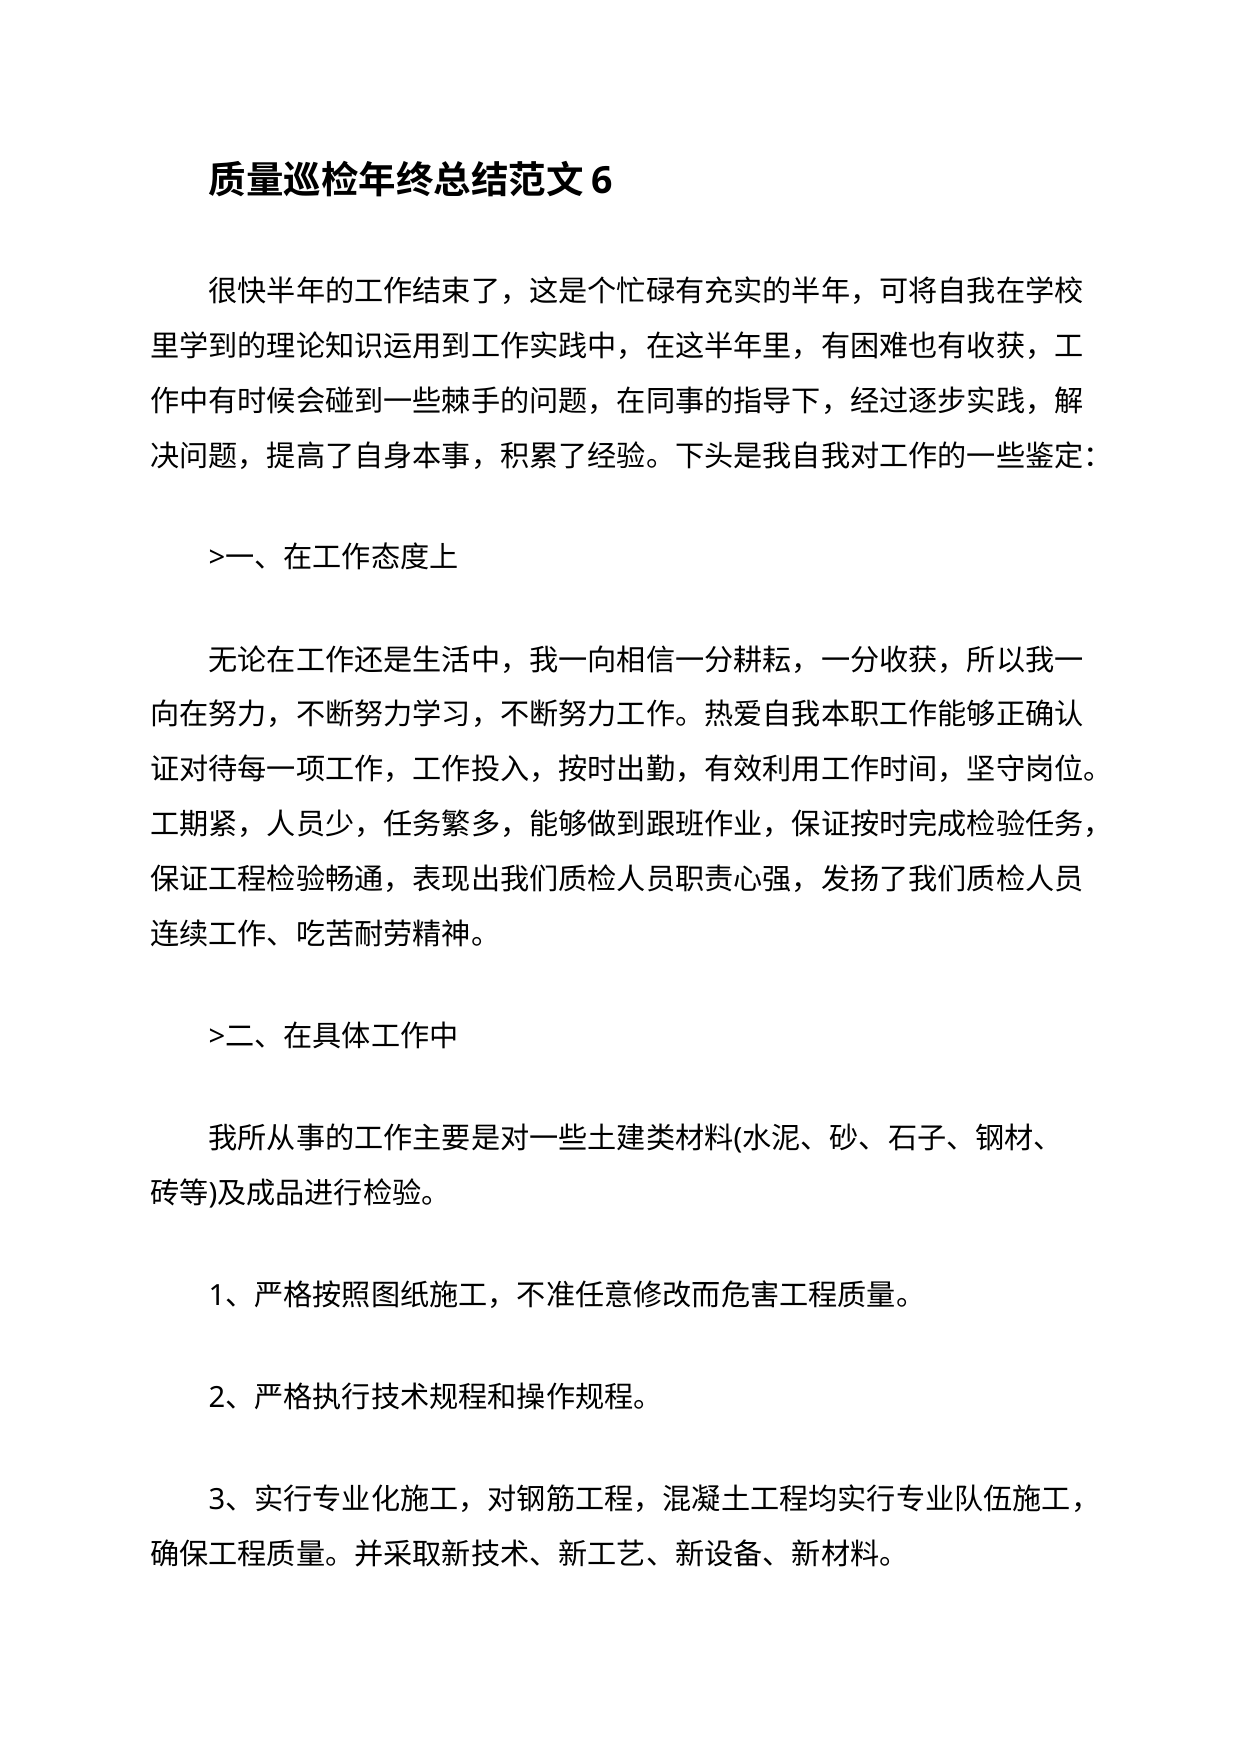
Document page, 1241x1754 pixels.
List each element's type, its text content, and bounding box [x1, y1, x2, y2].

text 很快半年的工作结束了，这是个忙碌有充实的半年，可将自我在学校里学到的理论知识运用到工作实践中，在这半年里，有困难也有收获，工作中有时候会碰到一些棘手的问题，在同事的指导下，经过逐步实践，解决问题，提高了自身本事，积累了经验。下头是我自我对工作的一些鉴定： [150, 268, 1090, 474]
text 3、实行专业化施工，对钢筋工程，混凝土工程均实行专业队伍施工，确保工程质量。并采取新技术、新工艺、新设备、新材料。 [150, 1475, 1090, 1572]
text 1、严格按照图纸施工，不准任意修改而危害工程质量。 [150, 1271, 1090, 1314]
text >一、在工作态度上 [150, 534, 1090, 576]
text 质量巡检年终总结范文6 [150, 150, 1090, 204]
text >二、在具体工作中 [150, 1012, 1090, 1055]
text 2、严格执行技术规程和操作规程。 [150, 1373, 1090, 1416]
text 无论在工作还是生活中，我一向相信一分耕耘，一分收获，所以我一向在努力，不断努力学习，不断努力工作。热爱自我本职工作能够正确认证对待每一项工作，工作投入，按时出勤，有效利用工作时间，坚守岗位。工期紧，人员少，任务繁多，能够做到跟班作业，保证按时完成检验任务，保证工程检验畅通，表现出我们质检人员职责心强，发扬了我们质检人员连续工作、吃苦耐劳精神。 [150, 636, 1090, 953]
text 我所从事的工作主要是对一些土建类材料(水泥、砂、石子、钢材、砖等)及成品进行检验。 [150, 1114, 1090, 1212]
